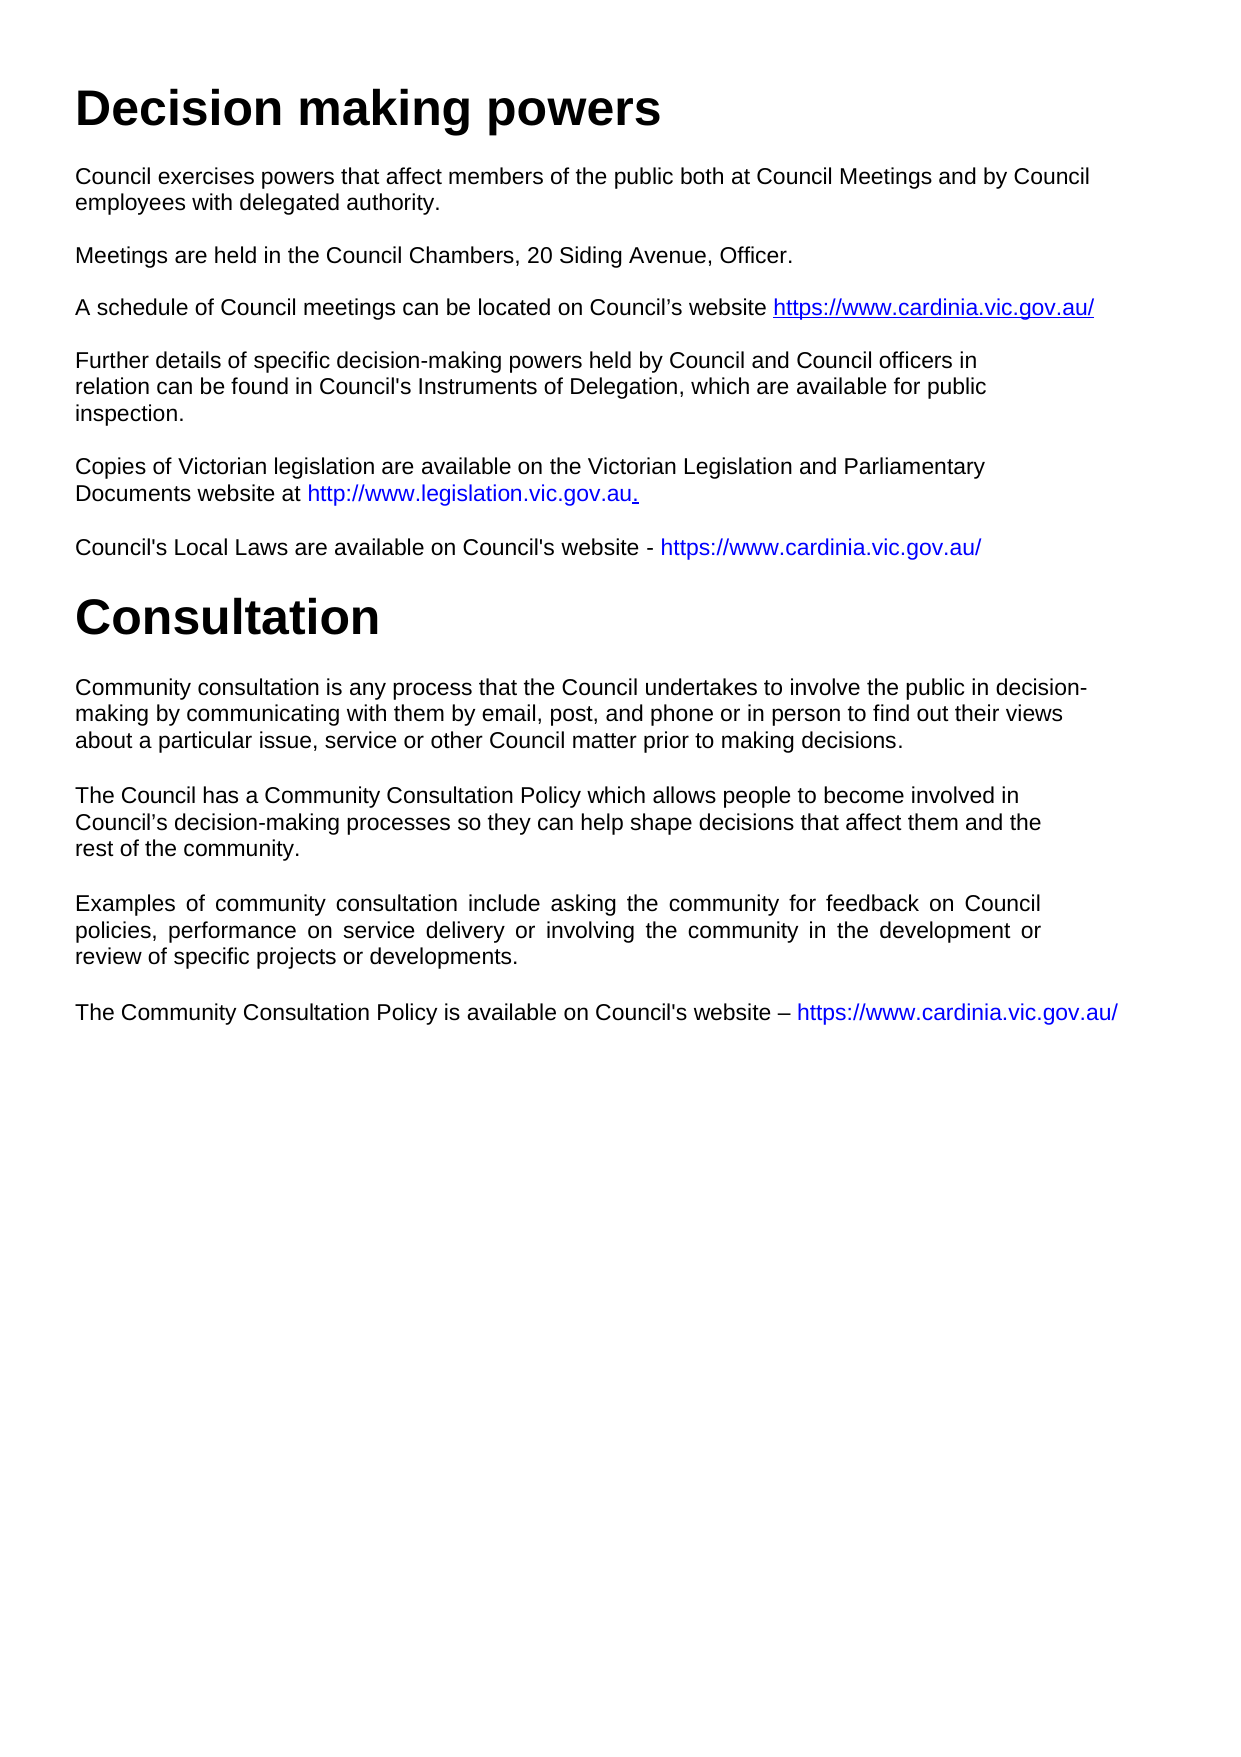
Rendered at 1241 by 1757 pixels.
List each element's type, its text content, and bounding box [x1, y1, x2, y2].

text Further details of specific decision-making powers held by Council and Council officers in relation can be found in Council's Instruments of Delegation, which are available for public inspection. [75, 347, 1053, 426]
text Consultation [75, 587, 1093, 645]
text Meetings are held in the Council Chambers, 20 Siding Avenue, Officer. [75, 242, 1165, 268]
text Community consultation is any process that the Council undertakes to involve the public in decision-making by communicating with them by email, post, and phone or in person to find out their views about a particular issue, service or other Council matter prior to making decisions. [75, 675, 1107, 753]
subtitle Decision making powers [75, 79, 1093, 136]
text A schedule of Council meetings can be located on Council’s website https://www.cardinia.vic.gov.au/ [75, 294, 1165, 321]
text Council's Local Laws are available on Council's website - https://www.cardinia.vic.gov.au/ [75, 533, 1093, 560]
text Examples of community consultation include asking the community for feedback on Council policies, performance on service delivery or involving the community in the development or review of specific projects or developments. [75, 890, 1041, 969]
text Copies of Victorian legislation are available on the Victorian Legislation and Parliamentary Documents website at http://www.legislation.vic.gov.au. [75, 453, 1093, 506]
text Council exercises powers that affect members of the public both at Council Meetings and by Council employees with delegated authority. [75, 163, 1165, 215]
text The Council has a Community Consultation Policy which allows people to become involved in Council’s decision-making processes so they can help shape decisions that affect them and the rest of the community. [75, 782, 1062, 861]
text The Community Consultation Policy is available on Council's website – https://www.cardinia.vic.gov.au/ [75, 999, 1168, 1025]
